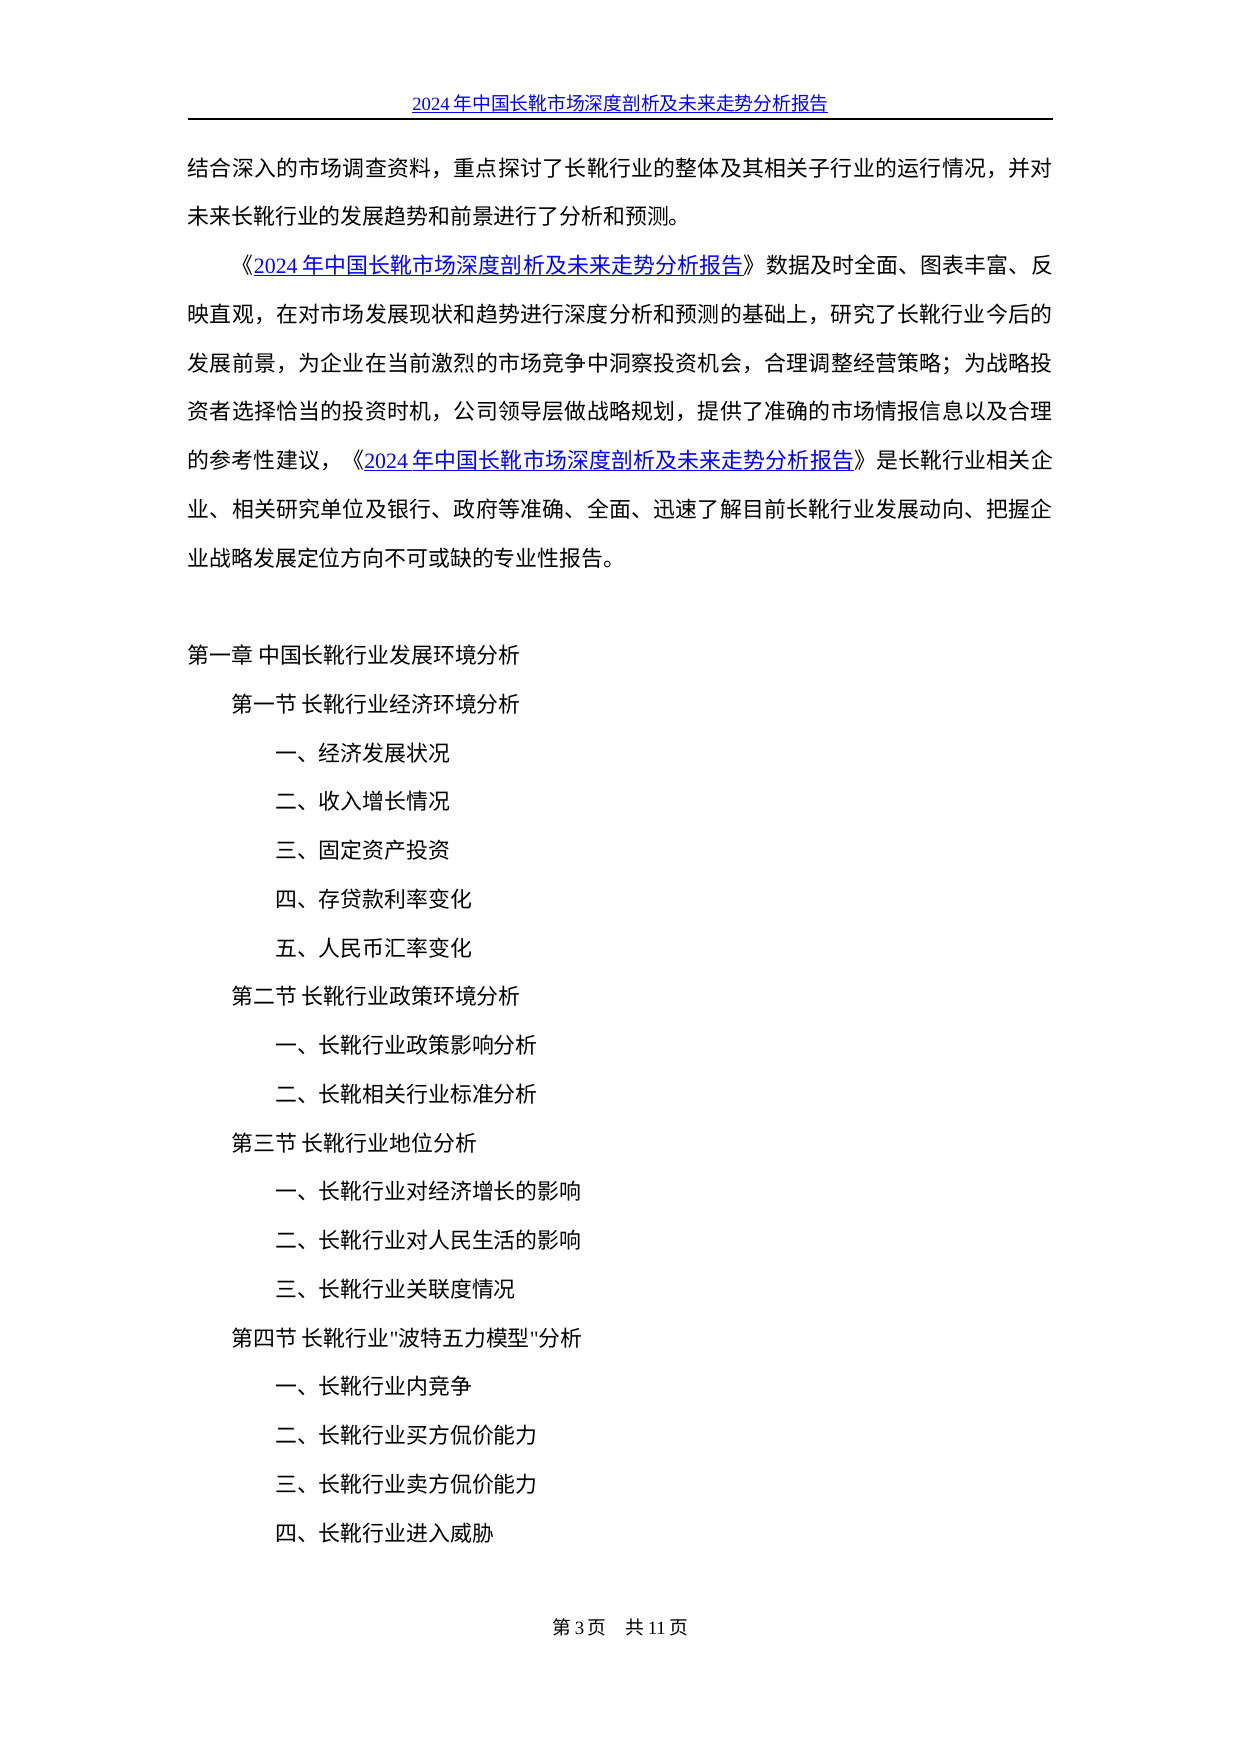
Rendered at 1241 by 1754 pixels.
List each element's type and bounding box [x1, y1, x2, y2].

text [187, 150, 1053, 1548]
